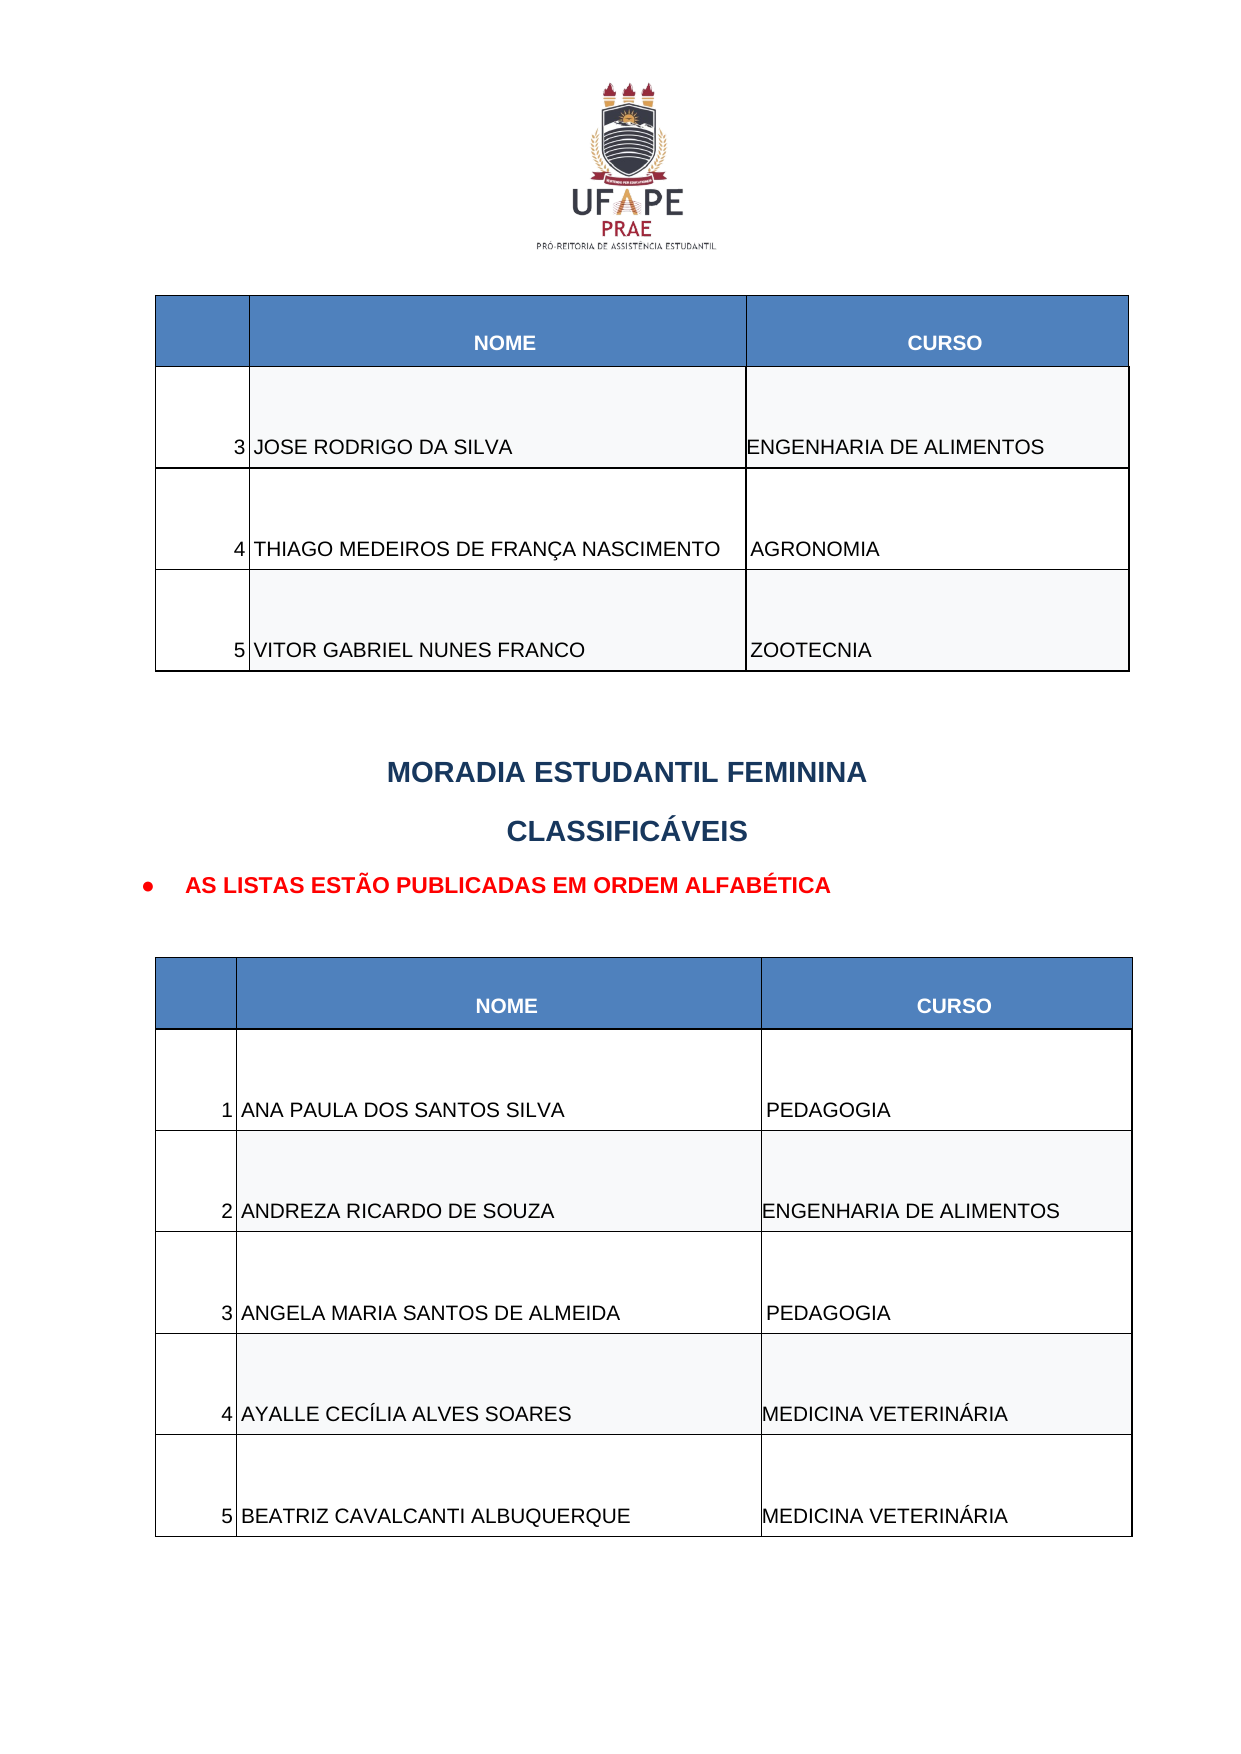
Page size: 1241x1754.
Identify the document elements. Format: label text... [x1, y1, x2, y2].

table_cell ANDREZA RICARDO DE SOUZA [237, 1131, 761, 1231]
text CLASSIFICÁVEIS [103, 814, 1151, 847]
table_header NOME [250, 296, 746, 366]
table_cell 3 [156, 1232, 236, 1333]
text MORADIA ESTUDANTIL FEMININA [103, 755, 1151, 789]
table_cell ENGENHARIA DE ALIMENTOS [762, 1131, 1131, 1231]
table_cell AGRONOMIA [747, 469, 1128, 569]
table_cell 4 [156, 1334, 236, 1434]
table_cell THIAGO MEDEIROS DE FRANÇA NASCIMENTO [250, 469, 745, 569]
table_cell 1 [156, 1030, 236, 1129]
table_header [156, 958, 236, 1028]
table_cell MEDICINA VETERINÁRIA [762, 1334, 1131, 1434]
table_cell PEDAGOGIA [762, 1232, 1131, 1333]
table_header [156, 296, 249, 366]
table_cell 3 [156, 367, 249, 467]
table_cell ENGENHARIA DE ALIMENTOS [747, 367, 1128, 467]
list AS LISTAS ESTÃO PUBLICADAS EM ORDEM ALFABÉTICA [141, 872, 1151, 898]
table_cell VITOR GABRIEL NUNES FRANCO [250, 570, 745, 670]
table_cell MEDICINA VETERINÁRIA [762, 1435, 1131, 1536]
table_header NOME [237, 958, 761, 1028]
table_cell PEDAGOGIA [762, 1030, 1131, 1129]
table_header CURSO [762, 958, 1132, 1028]
table_cell BEATRIZ CAVALCANTI ALBUQUERQUE [237, 1435, 761, 1536]
table_cell AYALLE CECÍLIA ALVES SOARES [237, 1334, 761, 1434]
table_cell ANGELA MARIA SANTOS DE ALMEIDA [237, 1232, 761, 1333]
table_cell 4 [156, 469, 249, 569]
table_cell 5 [156, 570, 249, 670]
picture [456, 75, 799, 269]
table_header CURSO [747, 296, 1128, 366]
table_cell JOSE RODRIGO DA SILVA [250, 367, 745, 467]
table_cell 5 [156, 1435, 236, 1536]
table_cell 2 [156, 1131, 236, 1231]
table_cell ANA PAULA DOS SANTOS SILVA [237, 1030, 761, 1129]
table_cell ZOOTECNIA [747, 570, 1128, 670]
